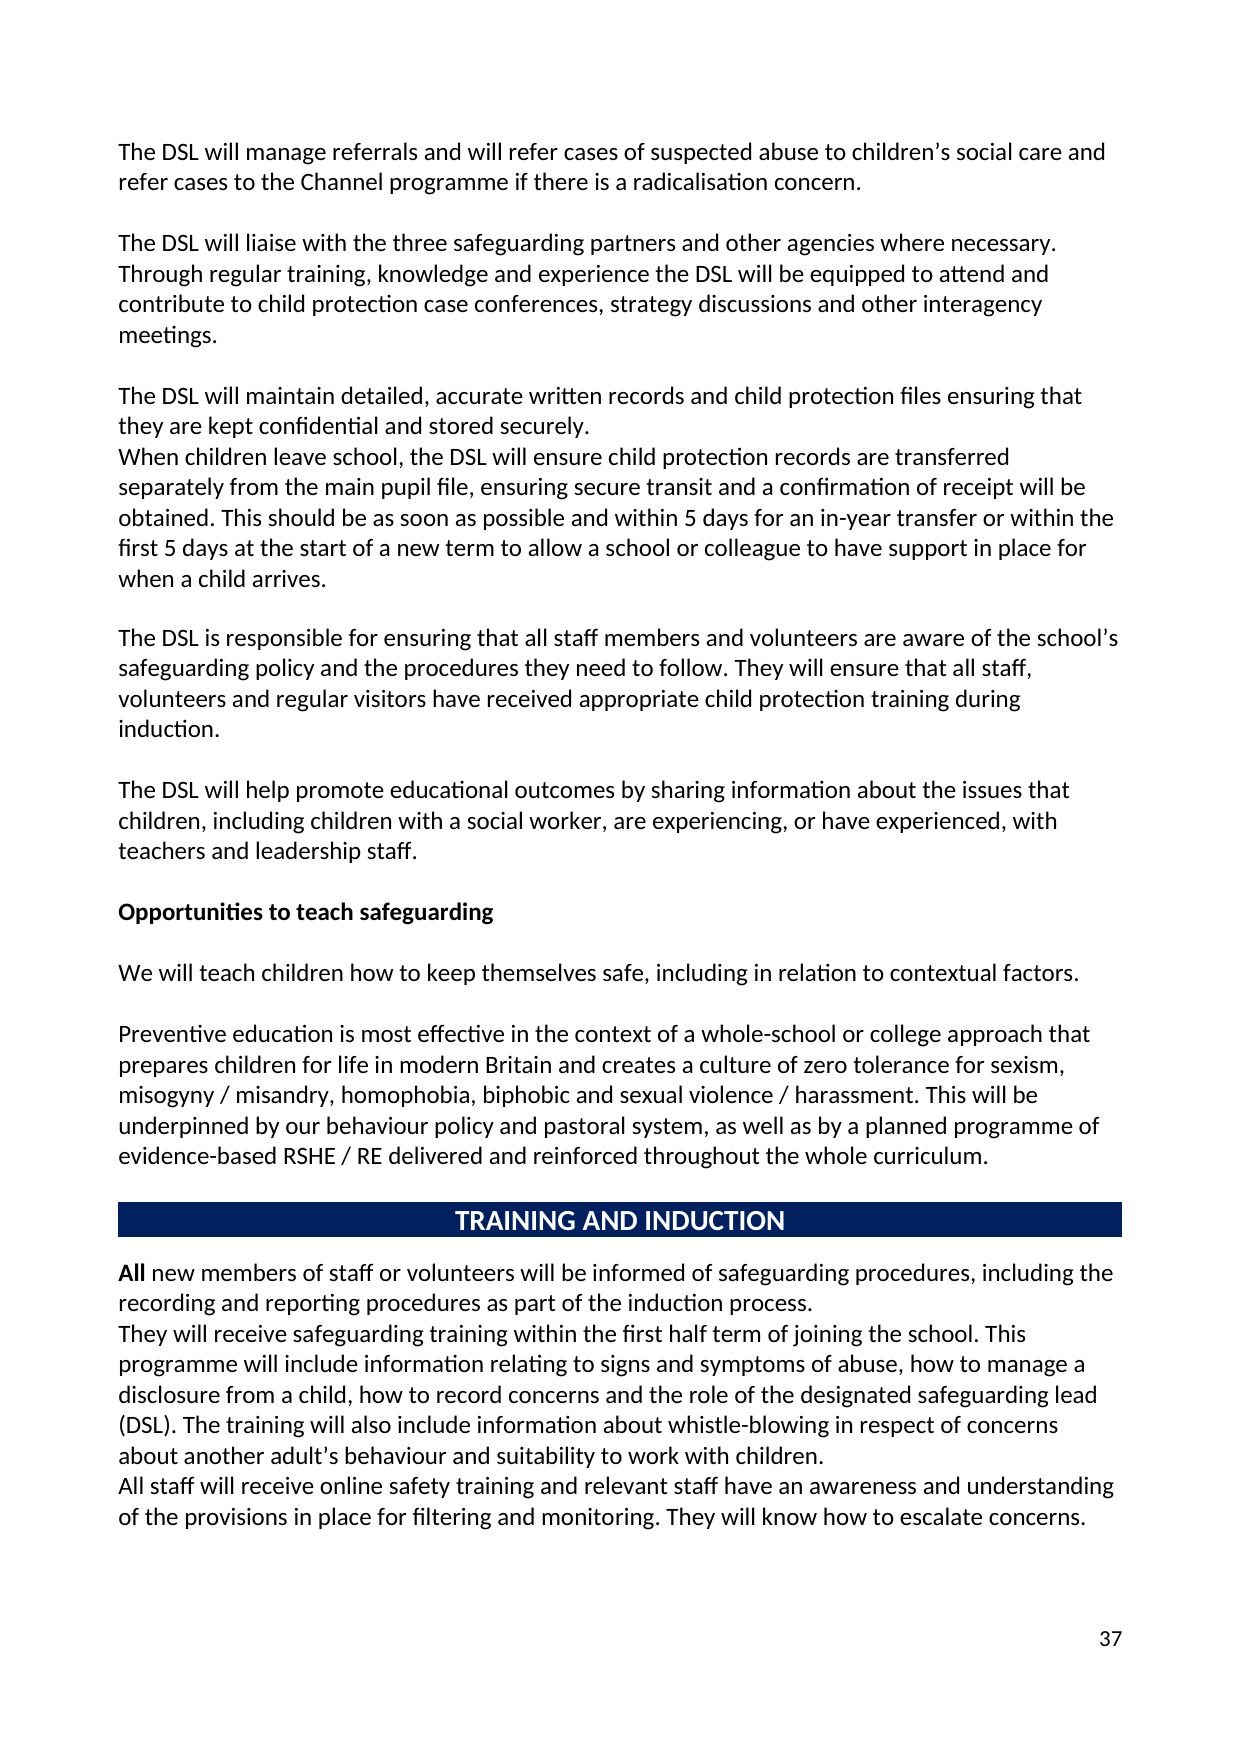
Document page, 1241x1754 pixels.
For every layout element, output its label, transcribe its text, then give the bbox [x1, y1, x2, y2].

text The DSL will manage referrals and will refer cases of suspected abuse to children’s social care and refer cases to the Channel programme if there is a radicalisation concern. [118, 136, 1122, 197]
text All staff will receive online safety training and relevant staff have an awareness and understanding of the provisions in place for filtering and monitoring. They will know how to escalate concerns. [118, 1470, 1122, 1531]
text TRAINING AND INDUCTION [118, 1202, 1122, 1237]
text When children leave school, the DSL will ensure child protection records are transferred separately from the main pupil file, ensuring secure transit and a confirmation of receipt will be obtained. This should be as soon as possible and within 5 days for an in-year transfer or within the first 5 days at the start of a new term to allow a school or colleague to have support in place for when a child arrives. [118, 441, 1122, 594]
text Opportunities to teach safeguarding [118, 896, 1122, 927]
text The DSL will liaise with the three safeguarding partners and other agencies where necessary. Through regular training, knowledge and experience the DSL will be equipped to attend and contribute to child protection case conferences, strategy discussions and other interagency meetings. [118, 227, 1122, 349]
text They will receive safeguarding training within the first half term of joining the school. This programme will include information relating to signs and symptoms of abuse, how to manage a disclosure from a child, how to record concerns and the role of the designated safeguarding lead (DSL). The training will also include information about whistle-blowing in respect of concerns about another adult’s behaviour and suitability to work with children. [118, 1318, 1122, 1470]
text We will teach children how to keep themselves safe, including in relation to contextual factors. [118, 957, 1122, 988]
text The DSL will help promote educational outcomes by sharing information about the issues that children, including children with a social worker, are experiencing, or have experienced, with teachers and leadership staff. [118, 774, 1122, 866]
text Preventive education is most effective in the context of a whole-school or college approach that prepares children for life in modern Britain and creates a culture of zero tolerance for sexism, misogyny / misandry, homophobia, biphobic and sexual violence / harassment. This will be underpinned by our behaviour policy and pastoral system, as well as by a planned programme of evidence-based RSHE / RE delivered and reinforced throughout the whole curriculum. [118, 1018, 1122, 1171]
text The DSL will maintain detailed, accurate written records and child protection files ensuring that they are kept confidential and stored securely. [118, 380, 1122, 441]
text The DSL is responsible for ensuring that all staff members and volunteers are aware of the school’s safeguarding policy and the procedures they need to follow. They will ensure that all staff, volunteers and regular visitors have received appropriate child protection training during induction. [118, 622, 1122, 744]
text All new members of staff or volunteers will be informed of safeguarding procedures, including the recording and reporting procedures as part of the induction process. [118, 1257, 1122, 1318]
